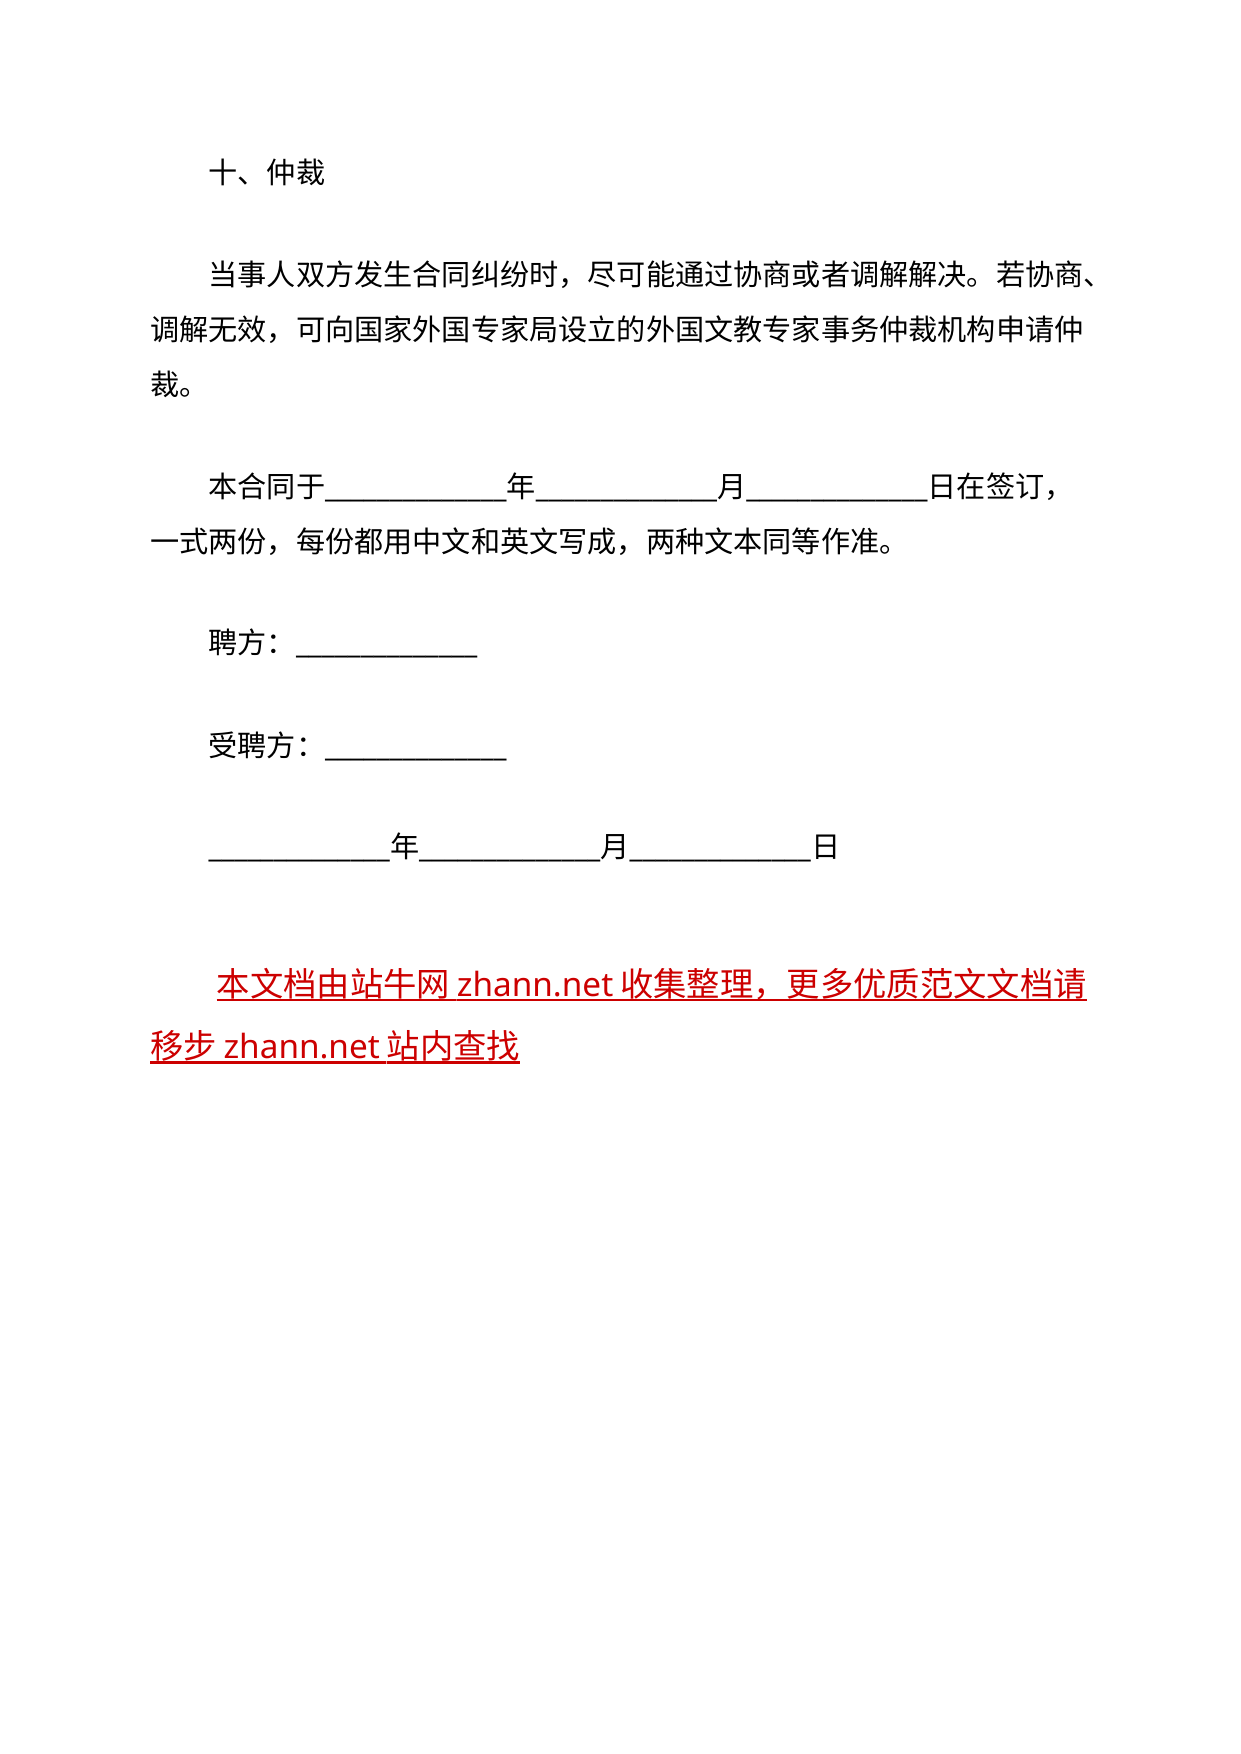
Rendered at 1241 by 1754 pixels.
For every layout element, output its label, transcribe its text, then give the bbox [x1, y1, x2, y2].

text 聘方：______________ [150, 620, 1090, 662]
text 受聘方：______________ [150, 722, 1090, 764]
text ______________年______________月______________日 [150, 824, 1090, 866]
text 本文档由站牛网zhann.net收集整理，更多优质范文文档请移步zhann.net站内查找 [150, 957, 1090, 1068]
text 本合同于______________年______________月______________日在签订，一式两份，每份都用中文和英文写成，两种文本同等作准。 [150, 463, 1090, 561]
text 当事人双方发生合同纠纷时，尽可能通过协商或者调解解决。若协商、调解无效，可向国家外国专家局设立的外国文教专家事务仲裁机构申请仲裁。 [150, 252, 1090, 404]
text 十、仲裁 [150, 150, 1090, 192]
